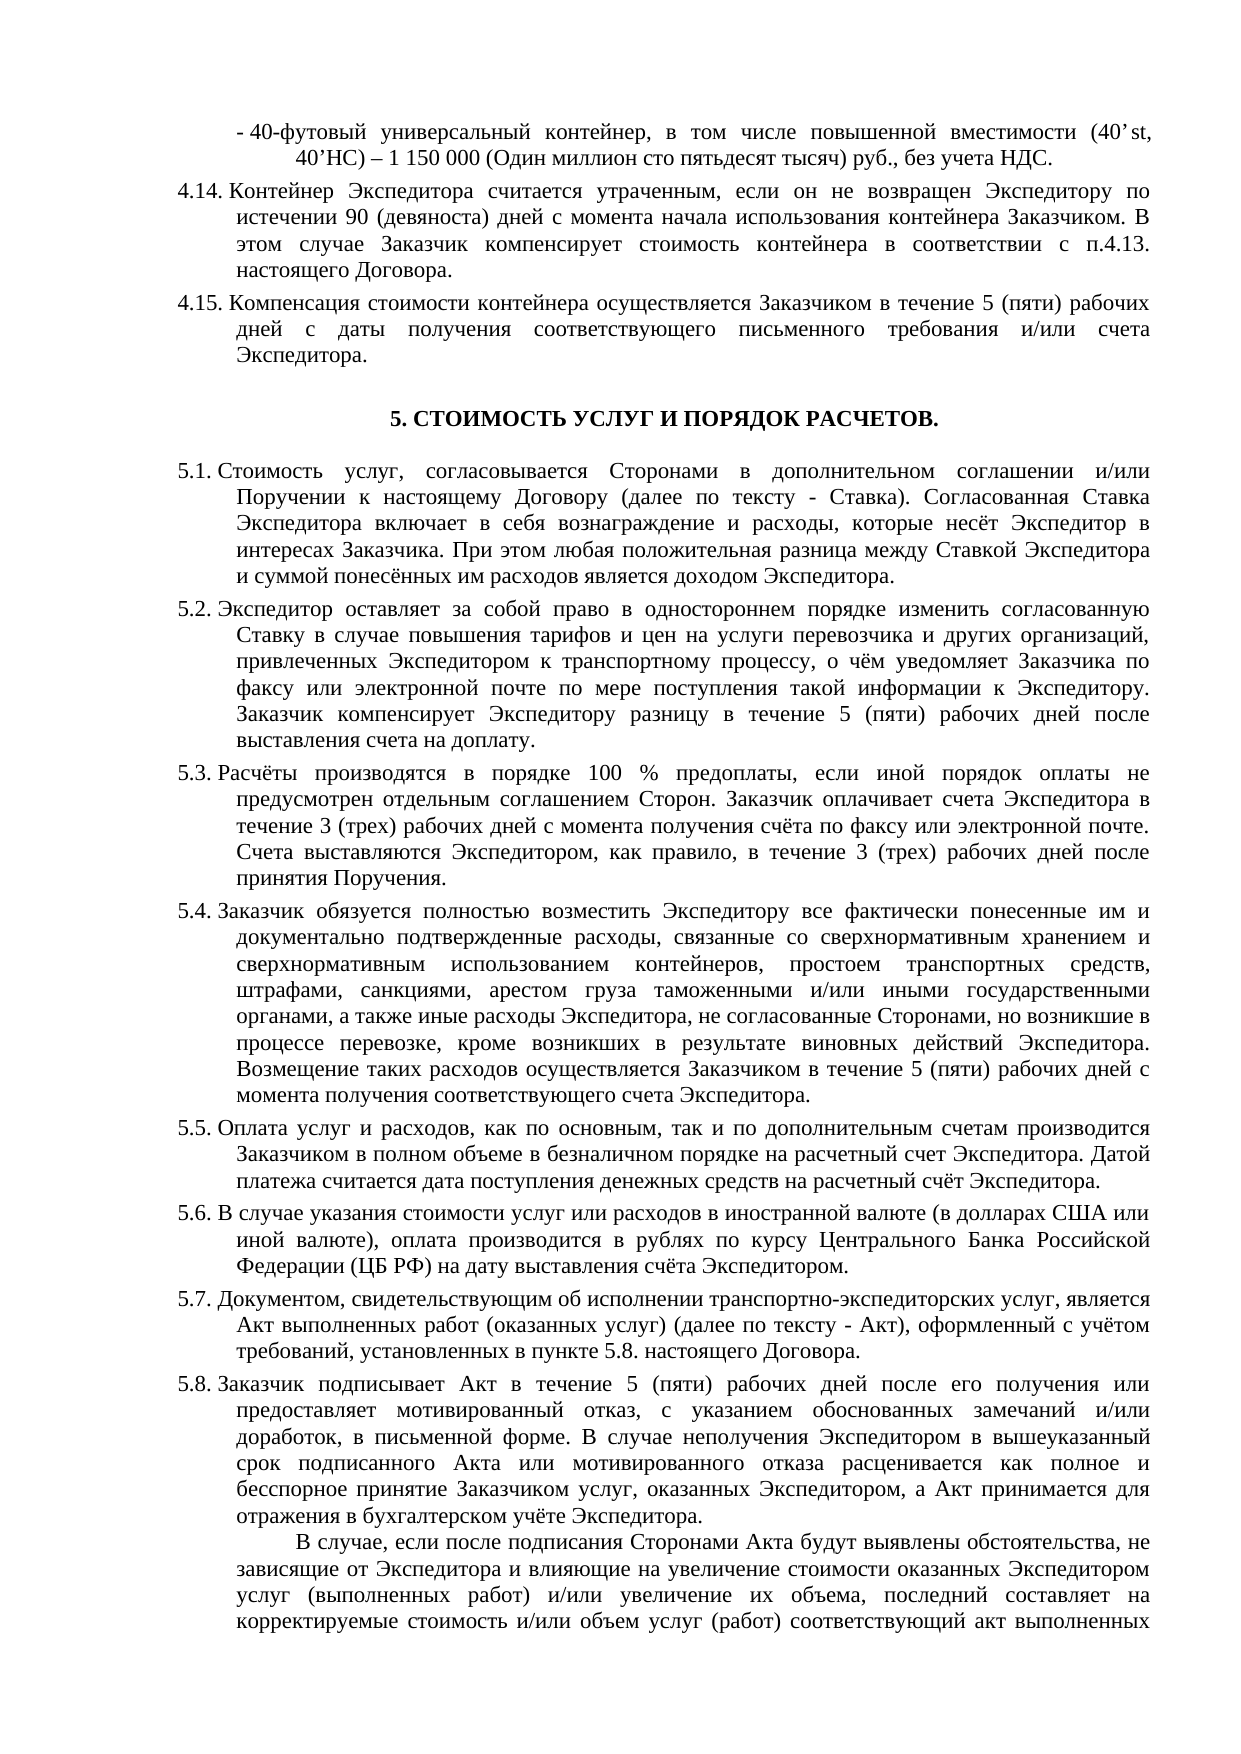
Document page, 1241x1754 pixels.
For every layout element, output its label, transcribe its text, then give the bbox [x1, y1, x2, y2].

text - 40-футовый универсальный контейнер, в том числе повышенной вместимости (40’st, 40’HC) – 1 150 000 (Один миллион сто пятьдесят тысяч) руб., без учета НДС. [236, 118, 1152, 171]
text 5.8. Заказчик подписывает Акт в течение 5 (пяти) рабочих дней после его получения или предоставляет мотивированный отказ, с указанием обоснованных замечаний и/или доработок, в письменной форме. В случае неполучения Экспедитором в вышеуказанный срок подписанного Акта или мотивированного отказа расценивается как полное и бесспорное принятие Заказчиком услуг, оказанных Экспедитором, а Акт принимается для отражения в бухгалтерском учёте Экспедитора. [177, 1370, 1152, 1528]
text 4.14. Контейнер Экспедитора считается утраченным, если он не возвращен Экспедитору по истечении 90 (девяноста) дней с момента начала использования контейнера Заказчиком. В этом случае Заказчик компенсирует стоимость контейнера в соответствии с п.4.13. настоящего Договора. [177, 177, 1152, 282]
text 5.4. Заказчик обязуется полностью возместить Экспедитору все фактически понесенные им и документально подтвержденные расходы, связанные со сверхнормативным хранением и сверхнормативным использованием контейнеров, простоем транспортных средств, штрафами, санкциями, арестом груза таможенными и/или иными государственными органами, а также иные расходы Экспедитора, не согласованные Сторонами, но возникшие в процессе перевозке, кроме возникших в результате виновных действий Экспедитора. Возмещение таких расходов осуществляется Заказчиком в течение 5 (пяти) рабочих дней с момента получения соответствующего счета Экспедитора. [177, 897, 1152, 1108]
text 5.5. Оплата услуг и расходов, как по основным, так и по дополнительным счетам производится Заказчиком в полном объеме в безналичном порядке на расчетный счет Экспедитора. Датой платежа считается дата поступления денежных средств на расчетный счёт Экспедитора. [177, 1114, 1152, 1193]
text 5.6. В случае указания стоимости услуг или расходов в иностранной валюте (в долларах США или иной валюте), оплата производится в рублях по курсу Центрального Банка Российской Федерации (ЦБ РФ) на дату выставления счёта Экспедитором. [177, 1199, 1152, 1278]
text 5. Стоимость услуг и порядок расчетов. [177, 405, 1152, 432]
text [236, 1528, 1152, 1634]
text 5.7. Документом, свидетельствующим об исполнении транспортно-экспедиторских услуг, является Акт выполненных работ (оказанных услуг) (далее по тексту - Акт), оформленный с учётом требований, установленных в пункте 5.8. настоящего Договора. [177, 1285, 1152, 1364]
text 5.1. Стоимость услуг, согласовывается Сторонами в дополнительном соглашении и/или Поручении к настоящему Договору (далее по тексту - Ставка). Согласованная Ставка Экспедитора включает в себя вознаграждение и расходы, которые несёт Экспедитор в интересах Заказчика. При этом любая положительная разница между Ставкой Экспедитора и суммой понесённых им расходов является доходом Экспедитора. [177, 457, 1152, 588]
text 5.2. Экспедитор оставляет за собой право в одностороннем порядке изменить согласованную Ставку в случае повышения тарифов и цен на услуги перевозчика и других организаций, привлеченных Экспедитором к транспортному процессу, о чём уведомляет Заказчика по факсу или электронной почте по мере поступления такой информации к Экспедитору. Заказчик компенсирует Экспедитору разницу в течение 5 (пяти) рабочих дней после выставления счета на доплату. [177, 595, 1152, 753]
text 5.3. Расчёты производятся в порядке 100 % предоплаты, если иной порядок оплаты не предусмотрен отдельным соглашением Сторон. Заказчик оплачивает счета Экспедитора в течение 3 (трех) рабочих дней с момента получения счёта по факсу или электронной почте. Счета выставляются Экспедитором, как правило, в течение 3 (трех) рабочих дней после принятия Поручения. [177, 759, 1152, 891]
text 4.15. Компенсация стоимости контейнера осуществляется Заказчиком в течение 5 (пяти) рабочих дней с даты получения соответствующего письменного требования и/или счета Экспедитора. [177, 289, 1152, 368]
